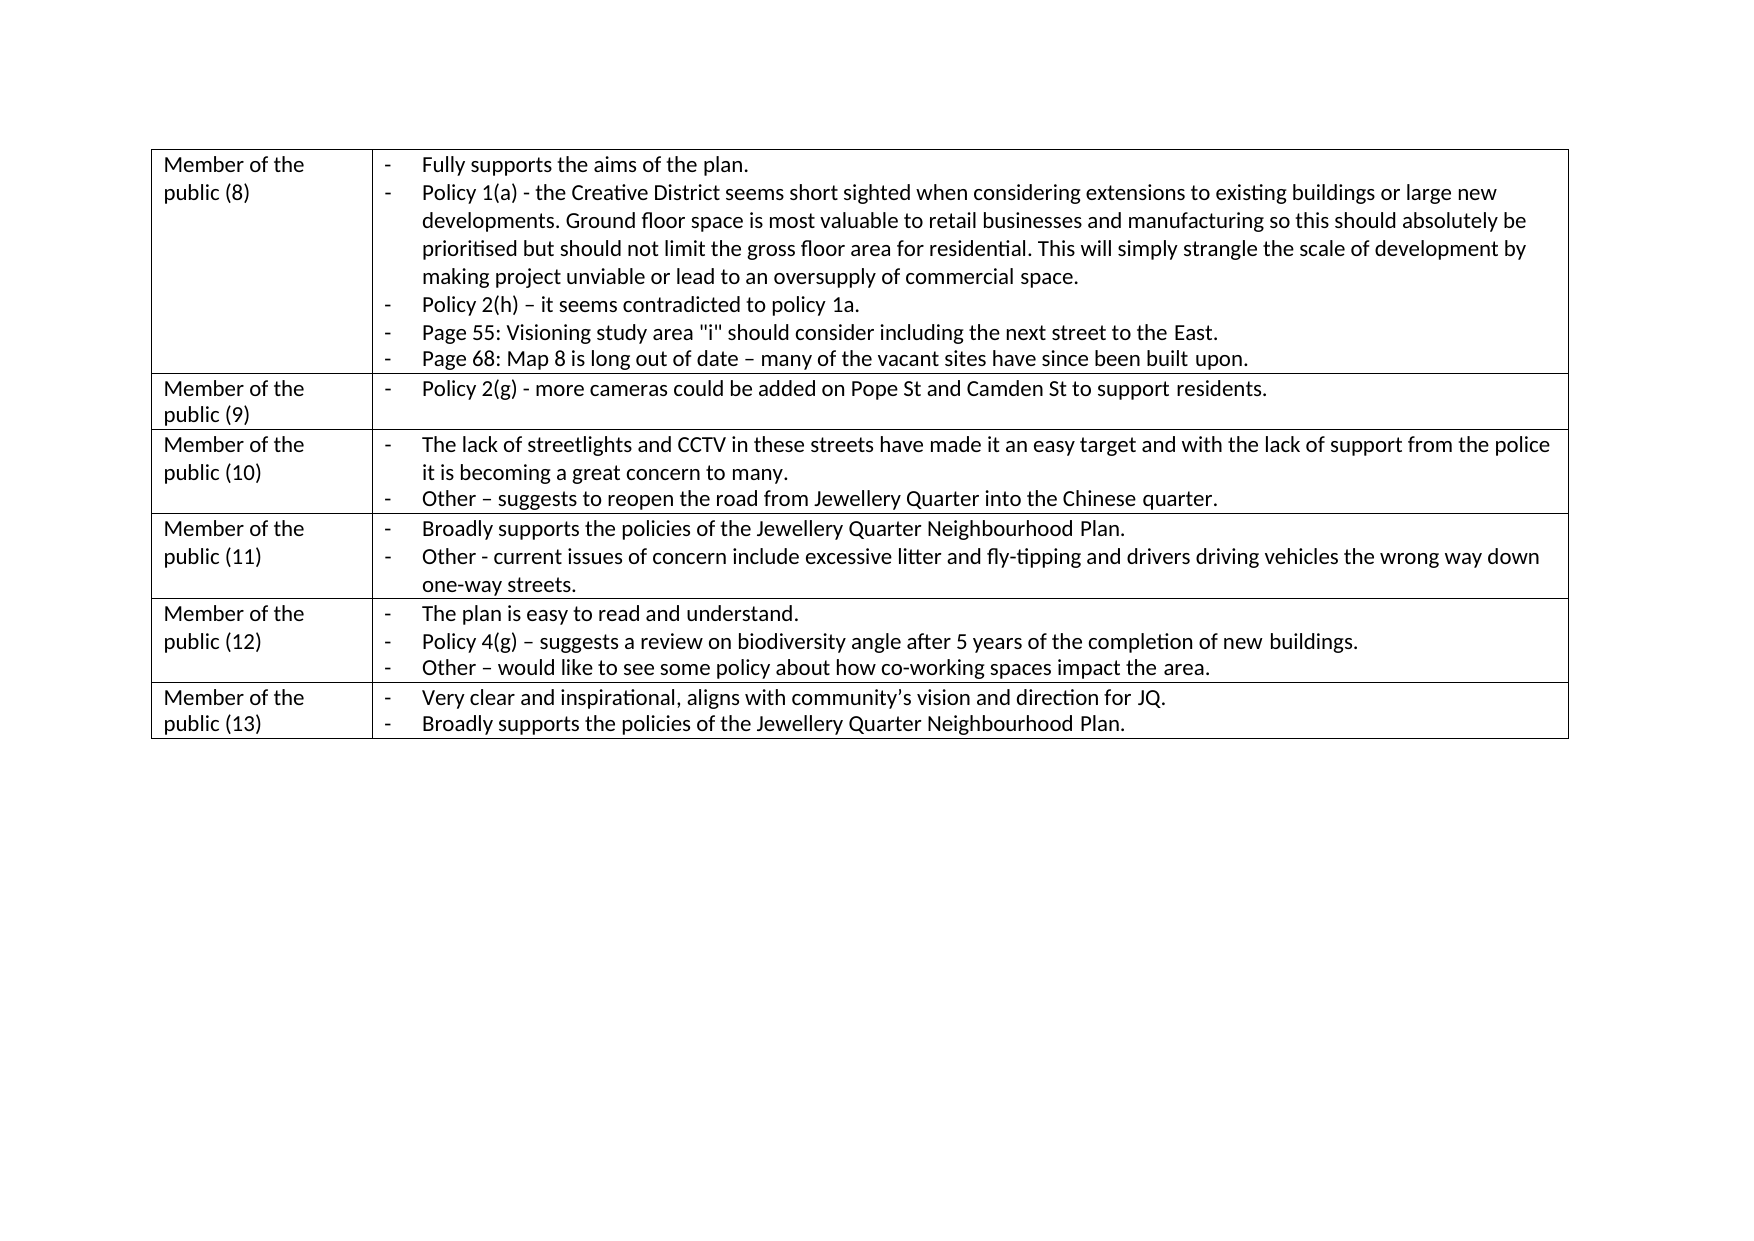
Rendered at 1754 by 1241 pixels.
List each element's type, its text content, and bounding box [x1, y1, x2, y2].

table_cell Member of the public (9) [152, 374, 372, 429]
table_cell Member of the public (11) [152, 514, 372, 598]
table_cell The plan is easy to read and understand. Policy 4(g) – suggests a review on biodiversity angle after 5 years of the completion of new buildings. Other – would like to see some policy about how co-working spaces impact the area. [373, 599, 1568, 682]
table_cell Member of the public (12) [152, 599, 372, 682]
table_header Fully supports the aims of the plan. Policy 1(a) - the Creative District seems short sighted when considering extensions to existing buildings or large new developments. Ground floor space is most valuable to retail businesses and manufacturing so this should absolutely be prioritised but should not limit the gross floor area for residential. This will simply strangle the scale of development by making project unviable or lead to an oversupply of commercial space. Policy 2(h) – it seems contradicted to policy 1a. Page 55: Visioning study area "i" should consider including the next street to the East. Page 68: Map 8 is long out of date – many of the vacant sites have since been built upon. [373, 150, 1568, 373]
table_cell Member of the public (13) [152, 683, 372, 738]
table_cell - Policy 2(g) - more cameras could be added on Pope St and Camden St to support residents. [373, 374, 1568, 429]
table_cell Very clear and inspirational, aligns with community’s vision and direction for JQ. Broadly supports the policies of the Jewellery Quarter Neighbourhood Plan. [373, 683, 1568, 738]
table_cell The lack of streetlights and CCTV in these streets have made it an easy target and with the lack of support from the police it is becoming a great concern to many. Other – suggests to reopen the road from Jewellery Quarter into the Chinese quarter. [373, 430, 1568, 513]
table_cell Member of the public (10) [152, 430, 372, 513]
table_header Member of the public (8) [152, 150, 372, 373]
table_cell Broadly supports the policies of the Jewellery Quarter Neighbourhood Plan. Other - current issues of concern include excessive litter and fly-tipping and drivers driving vehicles the wrong way down one-way streets. [373, 514, 1568, 598]
